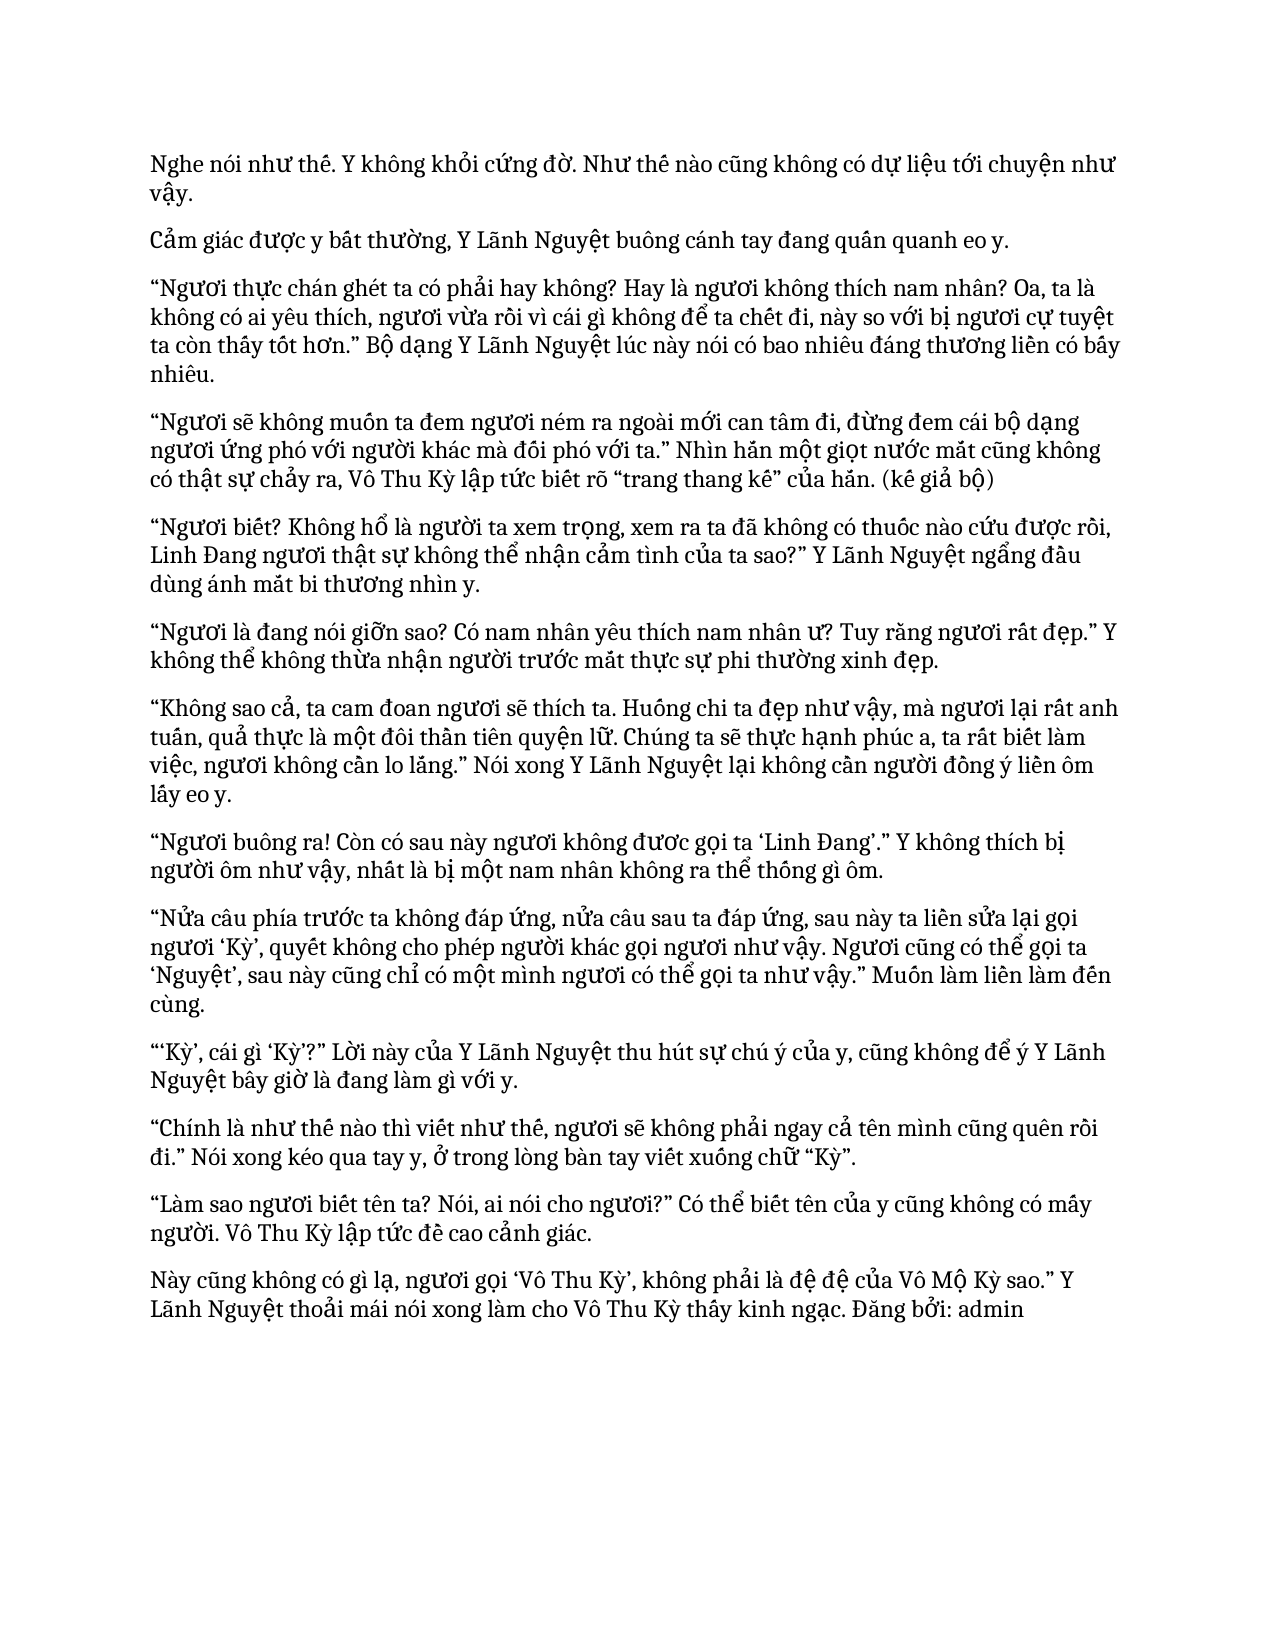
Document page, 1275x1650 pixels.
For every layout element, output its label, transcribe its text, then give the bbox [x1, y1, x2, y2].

text “Ngươi thực chán ghét ta có phải hay không? Hay là ngươi không thích nam nhân? Oa, ta là không có ai yêu thích, ngươi vừa rồi vì cái gì không để ta chết đi, này so với bị ngươi cự tuyệt ta còn thấy tốt hơn.” Bộ dạng Y Lãnh Nguyệt lúc này nói có bao nhiêu đáng thương liền có bấy nhiêu. [150, 274, 1125, 389]
text “Làm sao ngươi biết tên ta? Nói, ai nói cho ngươi?” Có thể biết tên của y cũng không có mấy người. Vô Thu Kỳ lập tức đề cao cảnh giác. [150, 1190, 1125, 1247]
text “Nửa câu phía trước ta không đáp ứng, nửa câu sau ta đáp ứng, sau này ta liền sửa lại gọi ngươi ‘Kỳ’, quyết không cho phép người khác gọi ngươi như vậy. Ngươi cũng có thể gọi ta ‘Nguyệt’, sau này cũng chỉ có một mình ngươi có thể gọi ta như vậy.” Muốn làm liền làm đến cùng. [150, 904, 1125, 1019]
text “Ngươi buông ra! Còn có sau này ngươi không đươc gọi ta ‘Linh Đang’.” Y không thích bị người ôm như vậy, nhất là bị một nam nhân không ra thể thống gì ôm. [150, 827, 1125, 885]
text “Ngươi biết? Không hổ là người ta xem trọng, xem ra ta đã không có thuốc nào cứu được rồi, Linh Đang ngươi thật sự không thể nhận cảm tình của ta sao?” Y Lãnh Nguyệt ngẩng đầu dùng ánh mắt bi thương nhìn y. [150, 512, 1125, 599]
text “Không sao cả, ta cam đoan ngươi sẽ thích ta. Huống chi ta đẹp như vậy, mà ngươi lại rất anh tuấn, quả thực là một đôi thần tiên quyện lữ. Chúng ta sẽ thực hạnh phúc a, ta rất biết làm việc, ngươi không cần lo lắng.” Nói xong Y Lãnh Nguyệt lại không cần người đồng ý liền ôm lấy eo y. [150, 694, 1125, 809]
text “Chính là như thế nào thì viết như thế, ngươi sẽ không phải ngay cả tên mình cũng quên rồi đi.” Nói xong kéo qua tay y, ở trong lòng bàn tay viết xuống chữ “Kỳ”. [150, 1114, 1125, 1171]
text “Ngươi sẽ không muốn ta đem ngươi ném ra ngoài mới can tâm đi, đừng đem cái bộ dạng ngươi ứng phó với người khác mà đối phó với ta.” Nhìn hắn một giọt nước mắt cũng không có thật sự chảy ra, Vô Thu Kỳ lập tức biết rõ “trang thang kế” của hắn. (kế giả bộ) [150, 407, 1125, 494]
text “Ngươi là đang nói giỡn sao? Có nam nhân yêu thích nam nhân ư? Tuy rằng ngươi rất đẹp.” Y không thể không thừa nhận người trước mắt thực sự phi thường xinh đẹp. [150, 617, 1125, 675]
text Cảm giác được y bất thường, Y Lãnh Nguyệt buông cánh tay đang quấn quanh eo y. [150, 226, 1125, 255]
text Này cũng không có gì lạ, ngươi gọi ‘Vô Thu Kỳ’, không phải là đệ đệ của Vô Mộ Kỳ sao.” Y Lãnh Nguyệt thoải mái nói xong làm cho Vô Thu Kỳ thấy kinh ngạc. Đăng bởi: admin [150, 1266, 1125, 1324]
text “‘Kỳ’, cái gì ‘Kỳ’?” Lời này của Y Lãnh Nguyệt thu hút sự chú ý của y, cũng không để ý Y Lãnh Nguyệt bây giờ là đang làm gì với y. [150, 1037, 1125, 1095]
text Nghe nói như thế. Y không khỏi cứng đờ. Như thế nào cũng không có dự liệu tới chuyện như vậy. [150, 150, 1125, 207]
